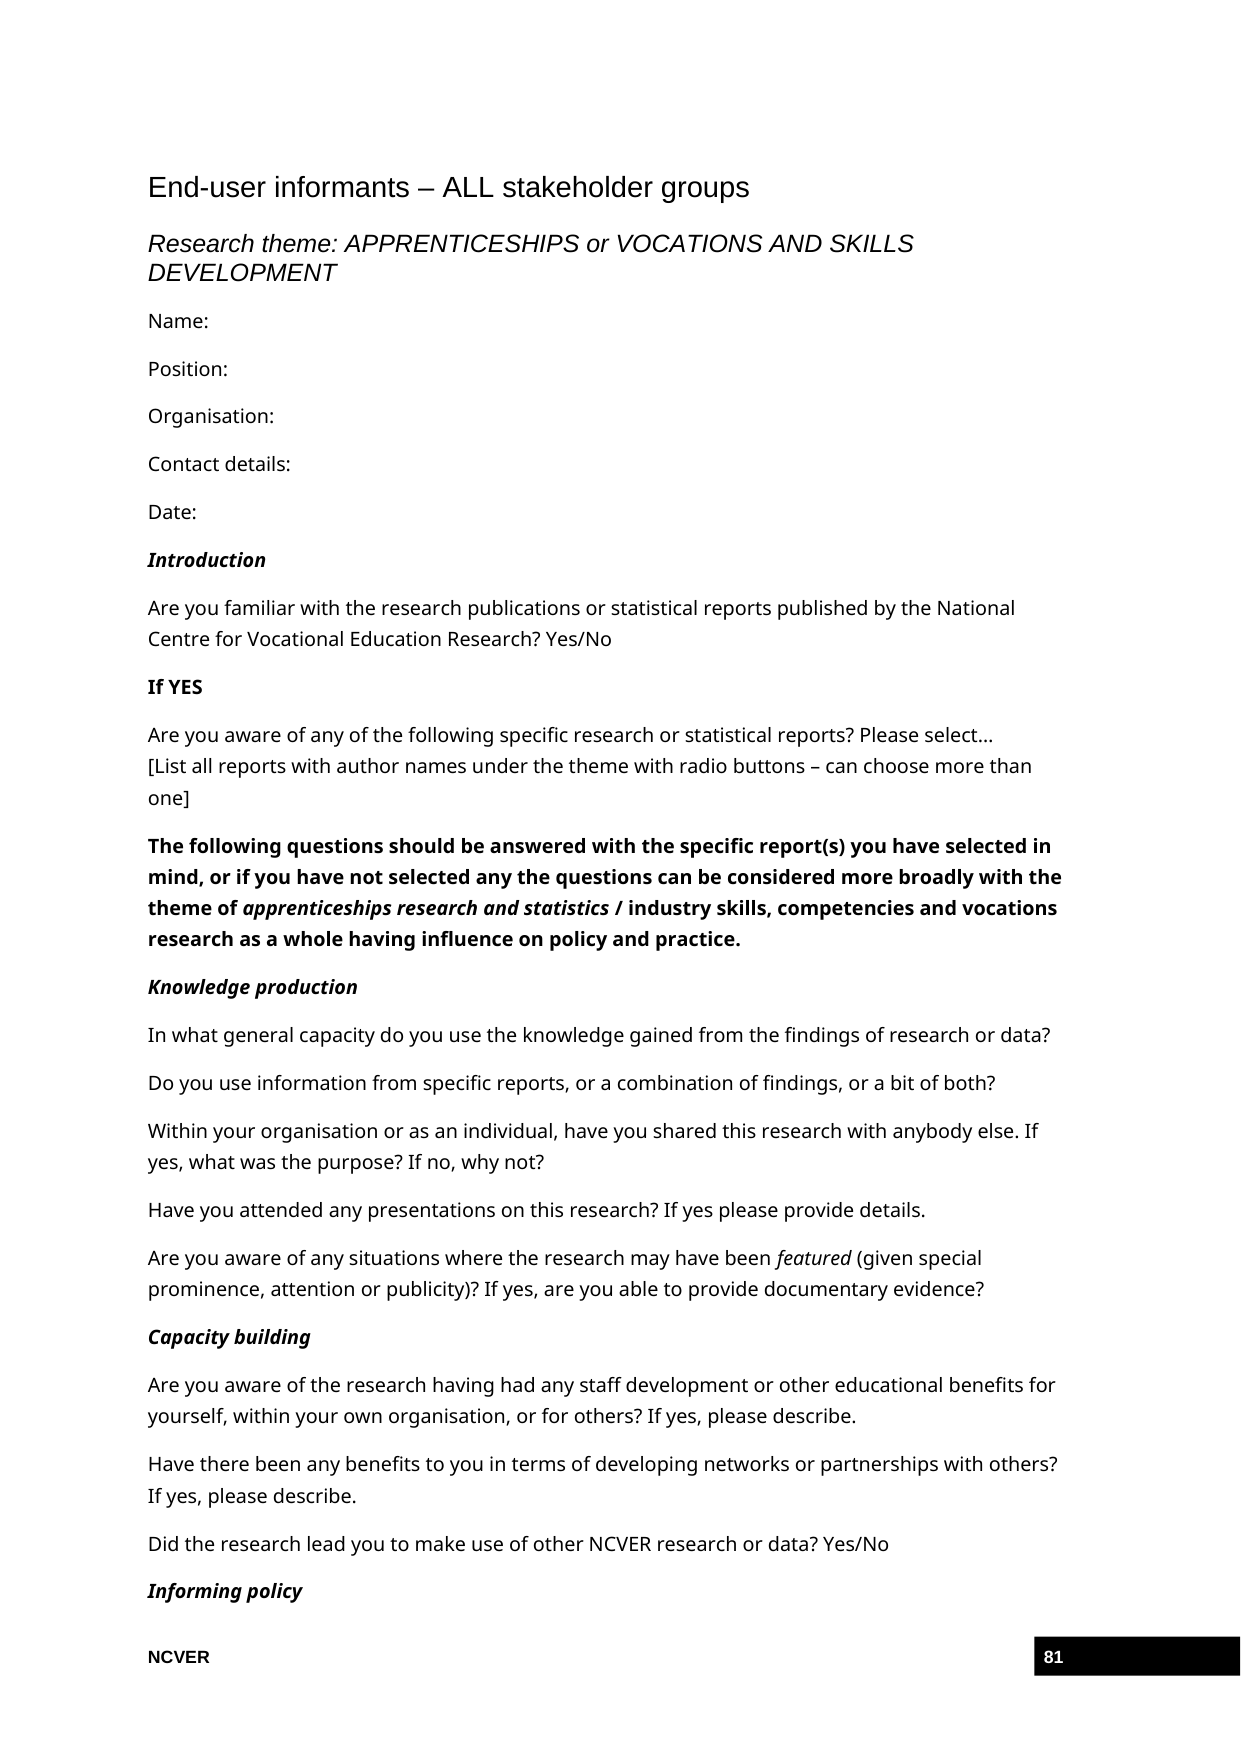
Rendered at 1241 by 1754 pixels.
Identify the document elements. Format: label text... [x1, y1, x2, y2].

text In what general capacity do you use the knowledge gained from the findings of research or data? [148, 1018, 1063, 1049]
text Contact details: [148, 447, 1063, 478]
subtitle Research theme: APPRENTICESHIPS or VOCATIONS AND SKILLS DEVELOPMENT [148, 229, 1063, 286]
subtitle End-user informants – ALL stakeholder groups [148, 170, 1101, 204]
text Knowledge production [148, 970, 1063, 1001]
text Are you familiar with the research publications or statistical reports published by the National Centre for Vocational Education Research? Yes/No [148, 591, 1063, 653]
text Are you aware of the research having had any staff development or other educational benefits for yourself, within your own organisation, or for others? If yes, please describe. [148, 1368, 1063, 1430]
text Capacity building [148, 1320, 1063, 1351]
text Position: [148, 351, 1063, 382]
text Have you attended any presentations on this research? If yes please provide details. [148, 1193, 1063, 1224]
text If YES [148, 670, 1063, 701]
text Name: [148, 303, 1063, 334]
text Have there been any benefits to you in terms of developing networks or partnerships with others? If yes, please describe. [148, 1447, 1063, 1509]
text Within your organisation or as an individual, have you shared this research with anybody else. If yes, what was the purpose? If no, why not? [148, 1113, 1063, 1176]
text Date: [148, 495, 1063, 526]
text Did the research lead you to make use of other NCVER research or data? Yes/No [148, 1526, 1063, 1557]
text The following questions should be answered with the specific report(s) you have selected in mind, or if you have not selected any the questions can be considered more broadly with the theme of apprenticeships research and statistics / industry skills, competencies and vocations research as a whole having influence on policy and practice. [148, 828, 1063, 953]
text Are you aware of any situations where the research may have been featured (given special prominence, attention or publicity)? If yes, are you able to provide documentary evidence? [148, 1241, 1063, 1303]
text Informing policy [148, 1574, 1063, 1605]
text Do you use information from specific reports, or a combination of findings, or a bit of both? [148, 1066, 1063, 1097]
text Introduction [148, 543, 1063, 574]
text Organisation: [148, 399, 1063, 430]
text Are you aware of any of the following specific research or statistical reports? Please select… [List all reports with author names under the theme with radio buttons – can choose more than one] [148, 718, 1063, 811]
